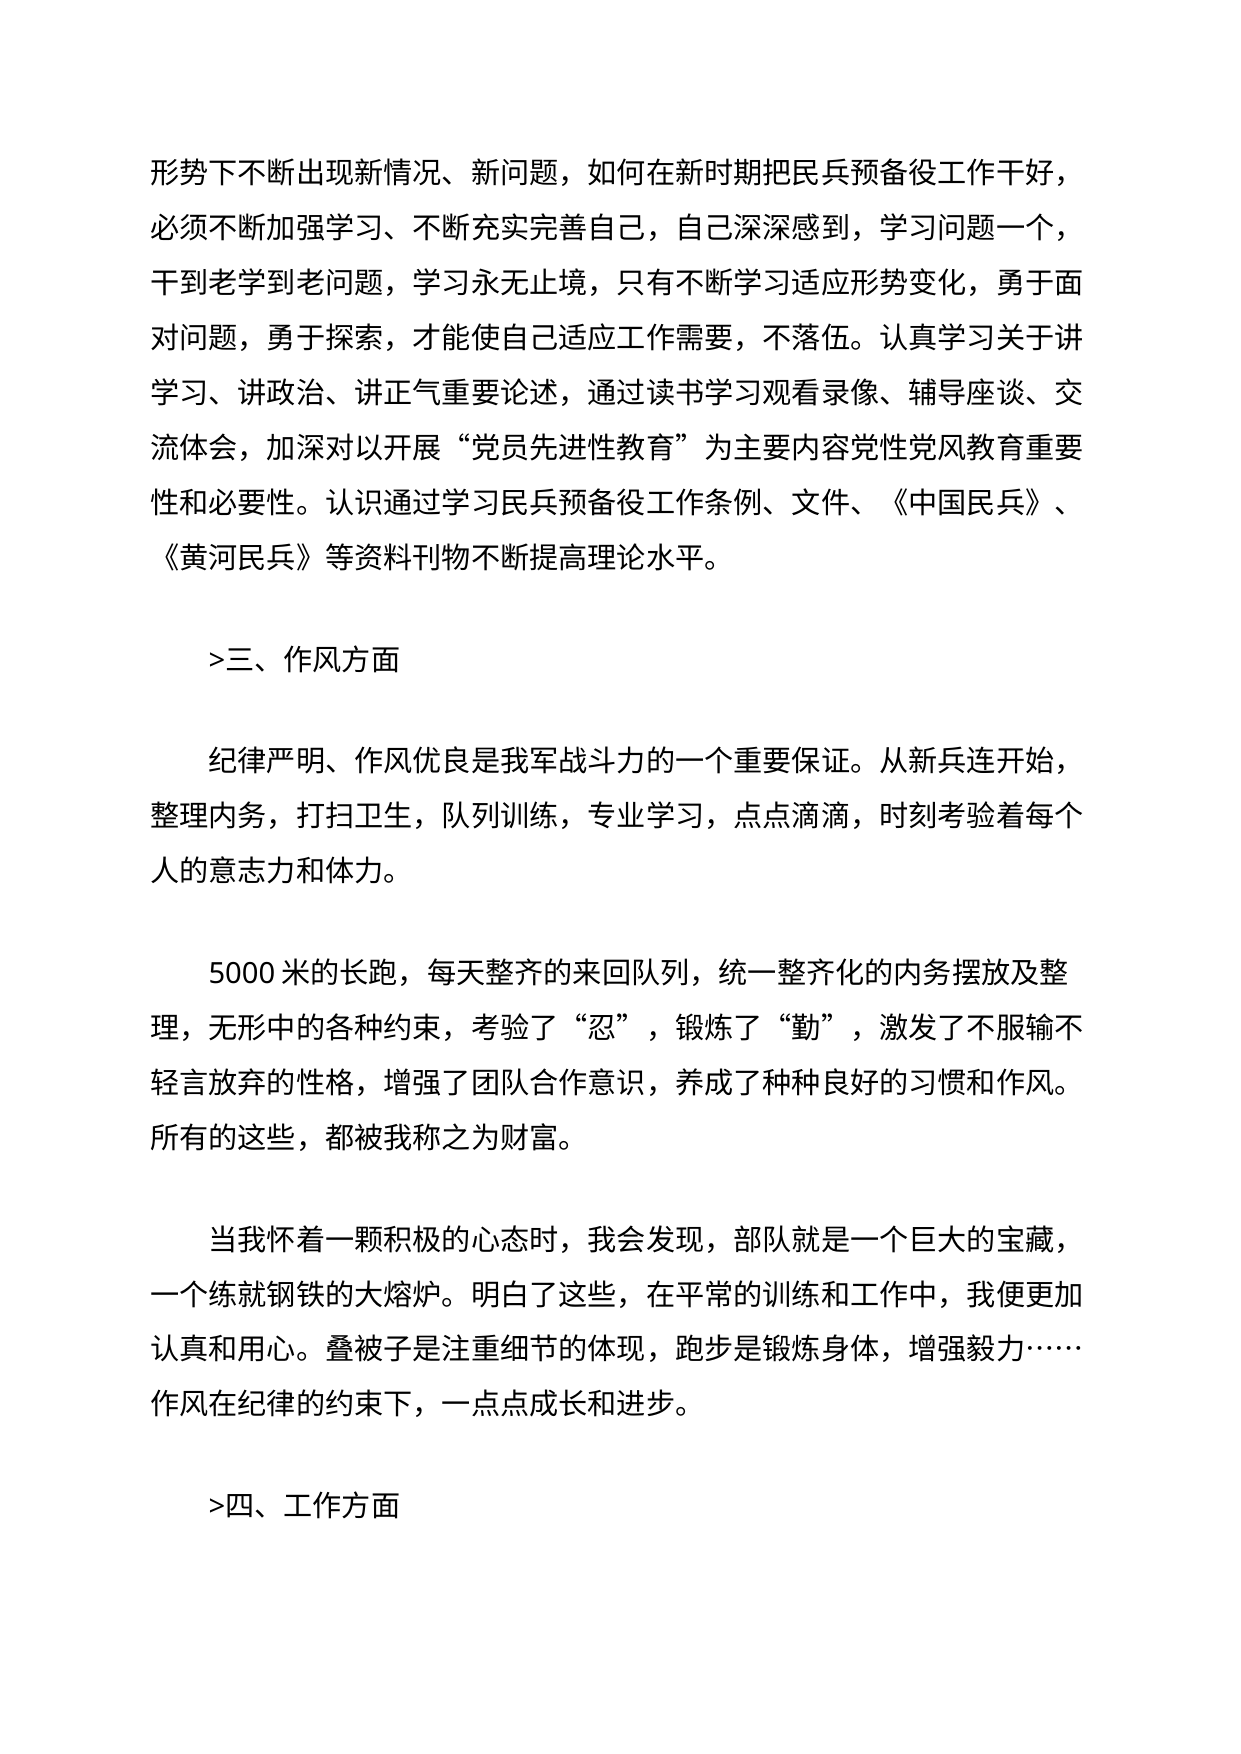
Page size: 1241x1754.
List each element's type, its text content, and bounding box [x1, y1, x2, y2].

text 纪律严明、作风优良是我军战斗力的一个重要保证。从新兵连开始，整理内务，打扫卫生，队列训练，专业学习，点点滴滴，时刻考验着每个人的意志力和体力。 [150, 738, 1090, 890]
text >三、作风方面 [150, 636, 1090, 678]
text 当我怀着一颗积极的心态时，我会发现，部队就是一个巨大的宝藏，一个练就钢铁的大熔炉。明白了这些，在平常的训练和工作中，我便更加认真和用心。叠被子是注重细节的体现，跑步是锻炼身体，增强毅力……作风在纪律的约束下，一点点成长和进步。 [150, 1216, 1090, 1423]
text >四、工作方面 [150, 1483, 1090, 1525]
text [150, 150, 1090, 577]
text 5000米的长跑，每天整齐的来回队列，统一整齐化的内务摆放及整理，无形中的各种约束，考验了“忍”，锻炼了“勤”，激发了不服输不轻言放弃的性格，增强了团队合作意识，养成了种种良好的习惯和作风。所有的这些，都被我称之为财富。 [150, 949, 1090, 1157]
